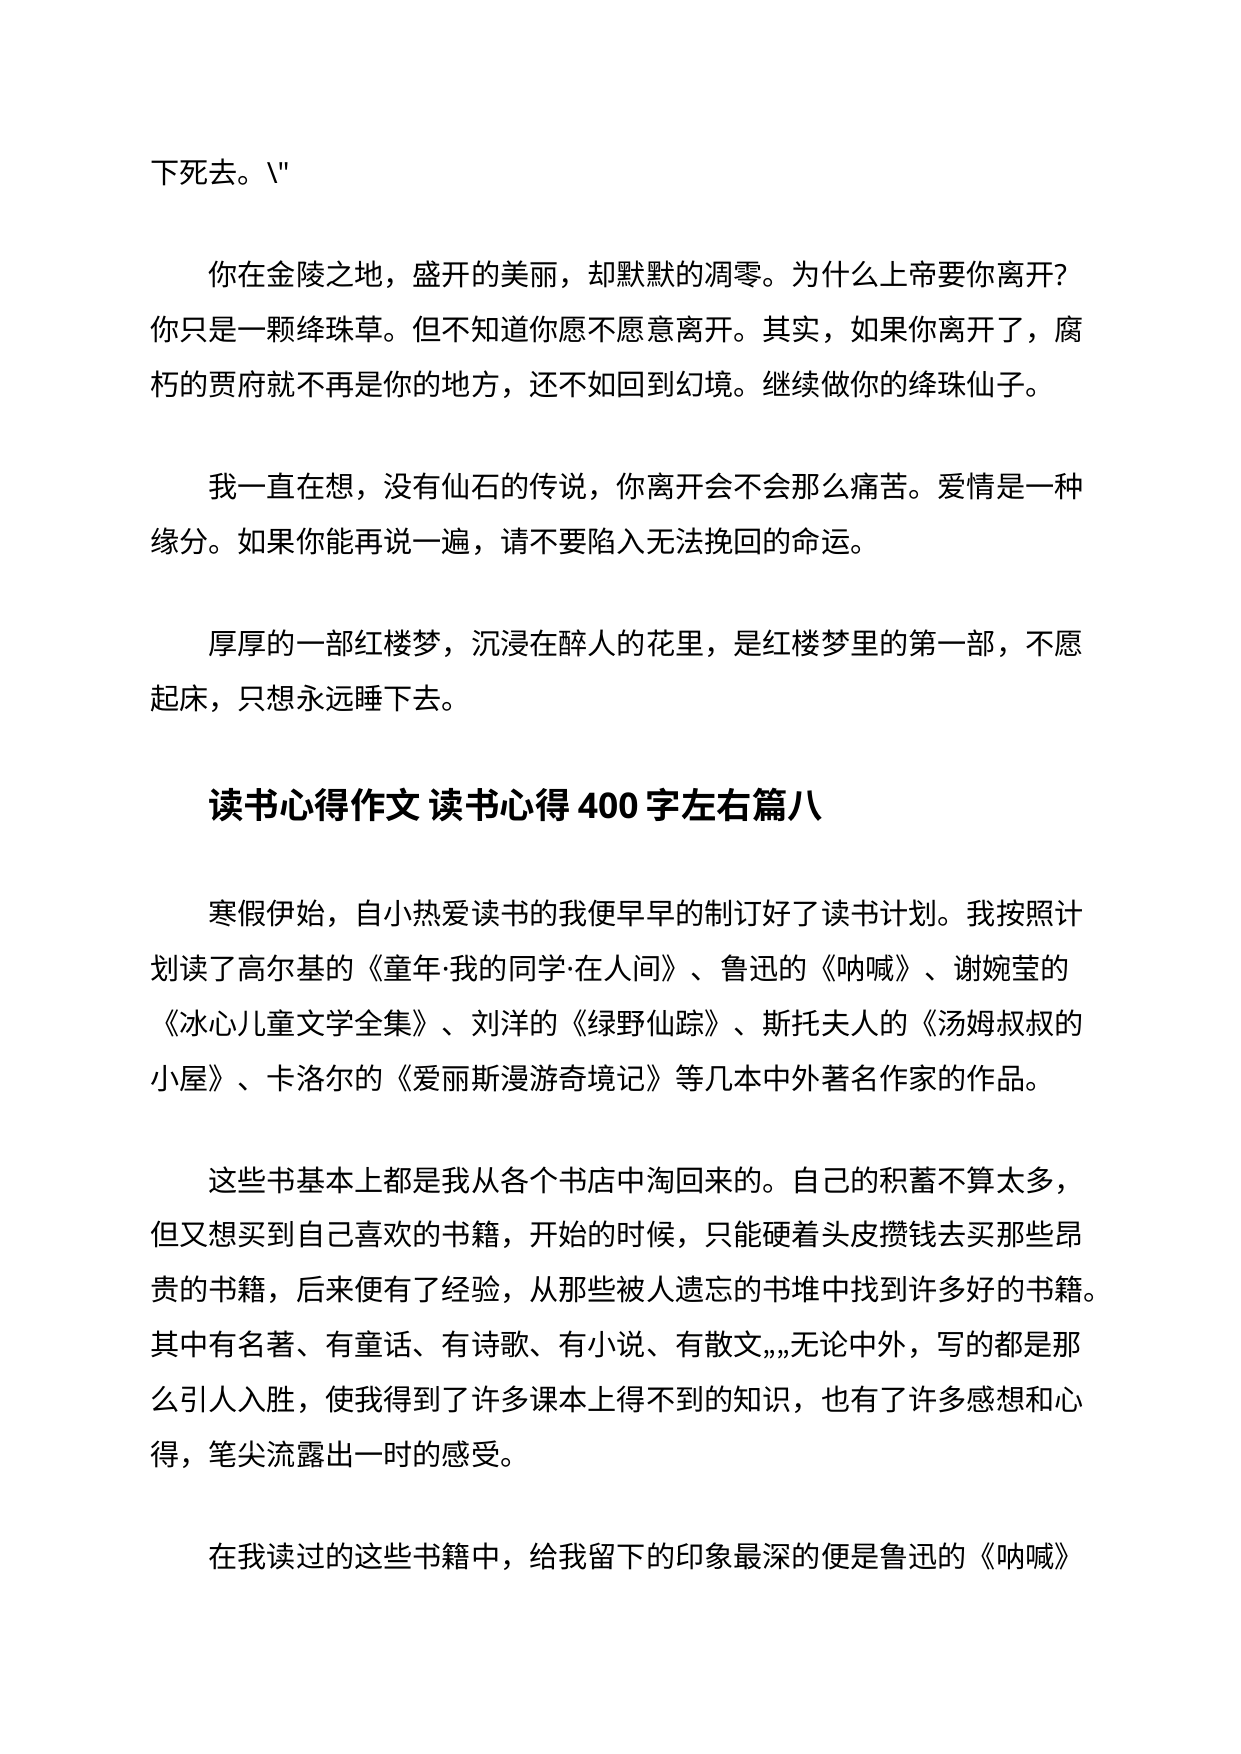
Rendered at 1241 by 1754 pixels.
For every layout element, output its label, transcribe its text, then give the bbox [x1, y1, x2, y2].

text 我一直在想，没有仙石的传说，你离开会不会那么痛苦。爱情是一种缘分。如果你能再说一遍，请不要陷入无法挽回的命运。 [150, 464, 1090, 561]
text 你在金陵之地，盛开的美丽，却默默的凋零。为什么上帝要你离开?你只是一颗绛珠草。但不知道你愿不愿意离开。其实，如果你离开了，腐朽的贾府就不再是你的地方，还不如回到幻境。继续做你的绛珠仙子。 [150, 252, 1090, 404]
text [150, 150, 1090, 192]
text 这些书基本上都是我从各个书店中淘回来的。自己的积蓄不算太多，但又想买到自己喜欢的书籍，开始的时候，只能硬着头皮攒钱去买那些昂贵的书籍，后来便有了经验，从那些被人遗忘的书堆中找到许多好的书籍。其中有名著、有童话、有诗歌、有小说、有散文„„无论中外，写的都是那么引人入胜，使我得到了许多课本上得不到的知识，也有了许多感想和心得，笔尖流露出一时的感受。 [150, 1157, 1090, 1474]
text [150, 1533, 1090, 1576]
text 厚厚的一部红楼梦，沉浸在醉人的花里，是红楼梦里的第一部，不愿起床，只想永远睡下去。 [150, 620, 1090, 717]
text 寒假伊始，自小热爱读书的我便早早的制订好了读书计划。我按照计划读了高尔基的《童年·我的同学·在人间》、鲁迅的《呐喊》、谢婉莹的《冰心儿童文学全集》、刘洋的《绿野仙踪》、斯托夫人的《汤姆叔叔的小屋》、卡洛尔的《爱丽斯漫游奇境记》等几本中外著名作家的作品。 [150, 891, 1090, 1098]
text 读书心得作文 读书心得400字左右篇八 [150, 777, 1090, 828]
